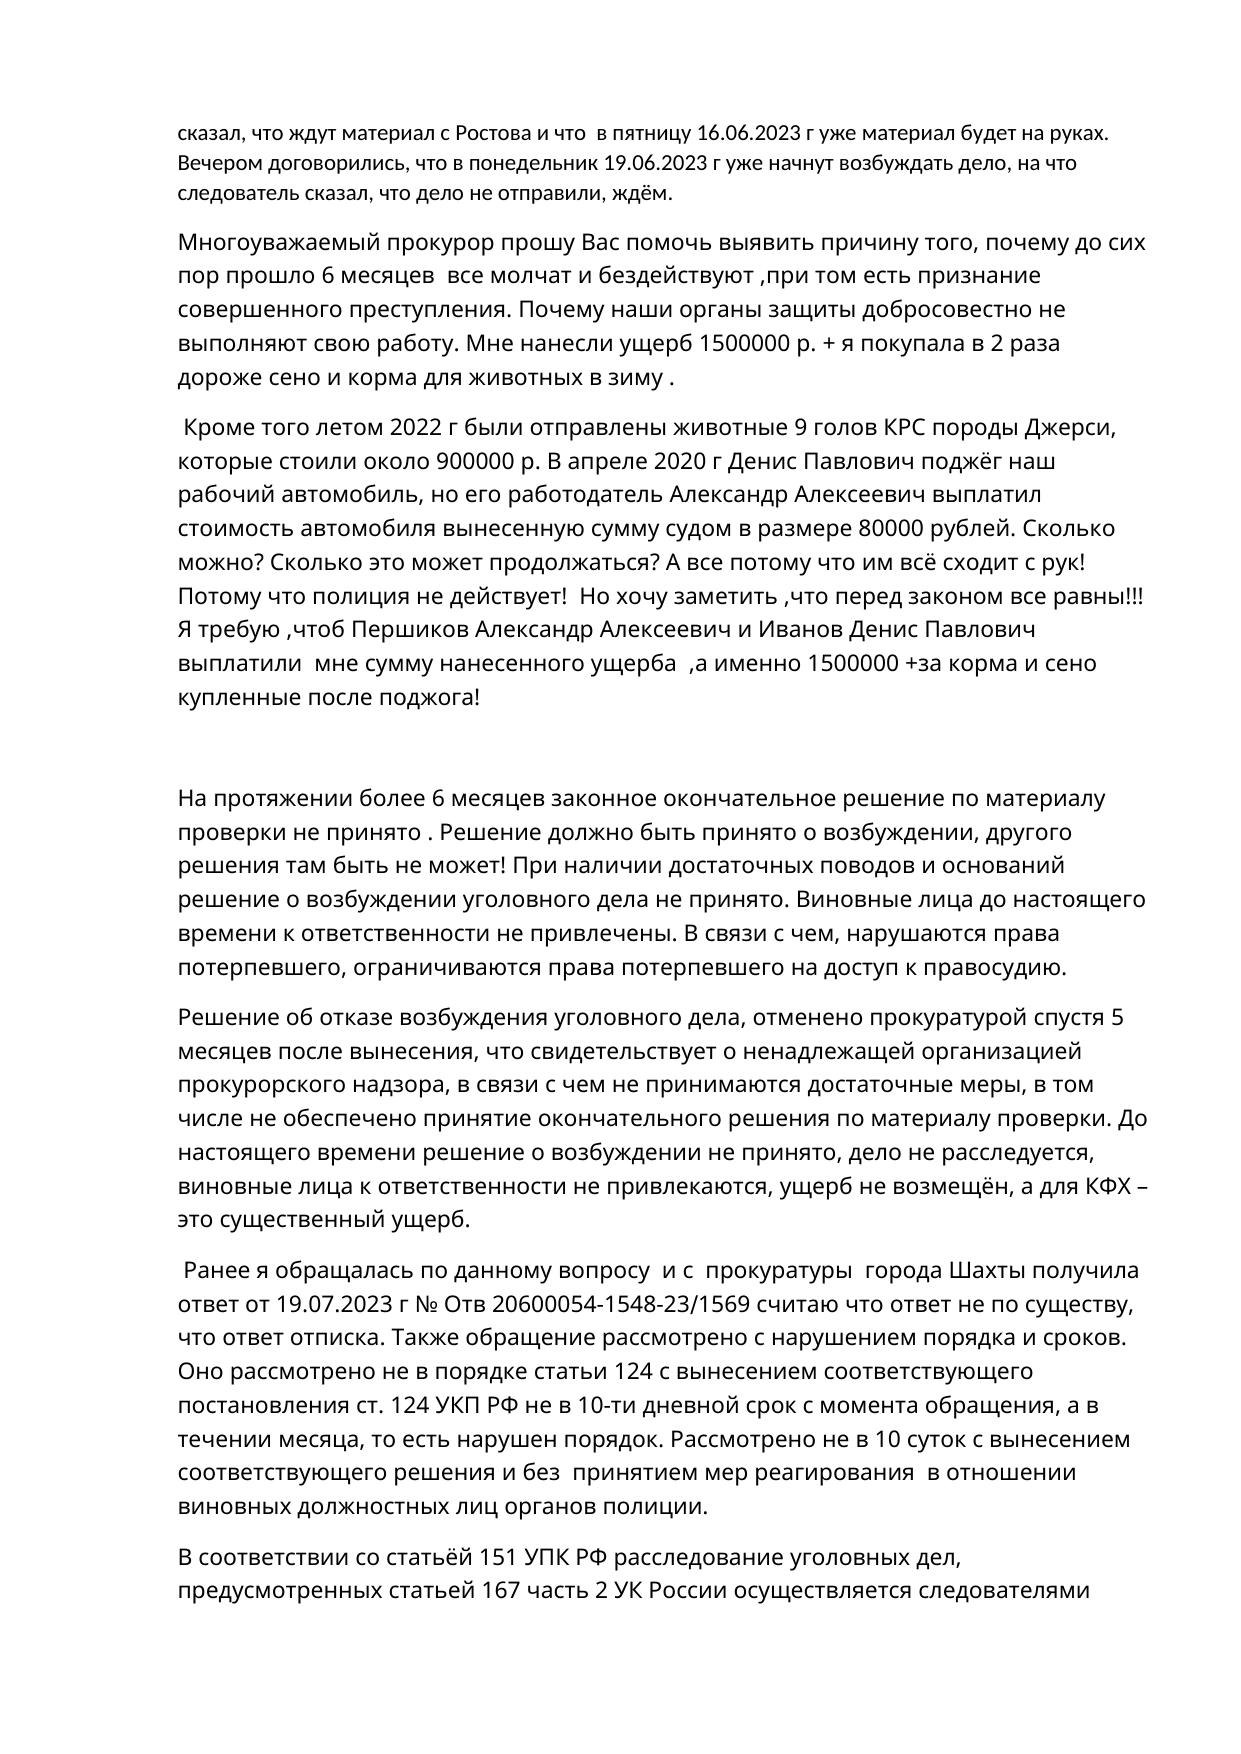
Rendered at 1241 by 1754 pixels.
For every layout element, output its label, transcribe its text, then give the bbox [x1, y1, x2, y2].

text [177, 118, 1152, 207]
text Ранее я обращалась по данному вопросу и с прокуратуры города Шахты получила ответ от 19.07.2023 г № Отв 20600054-1548-23/1569 считаю что ответ не по существу, что ответ отписка. Также обращение рассмотрено с нарушением порядка и сроков. Оно рассмотрено не в порядке статьи 124 с вынесением соответствующего постановления ст. 124 УКП РФ не в 10-ти дневной срок с момента обращения, а в течении месяца, то есть нарушен порядок. Рассмотрено не в 10 суток с вынесением соответствующего решения и без принятием мер реагирования в отношении виновных должностных лиц органов полиции. [177, 1254, 1152, 1521]
text Решение об отказе возбуждения уголовного дела, отменено прокуратурой спустя 5 месяцев после вынесения, что свидетельствует о ненадлежащей организацией прокурорского надзора, в связи с чем не принимаются достаточные меры, в том числе не обеспечено принятие окончательного решения по материалу проверки. До настоящего времени решение о возбуждении не принято, дело не расследуется, виновные лица к ответственности не привлекаются, ущерб не возмещён, а для КФХ – это существенный ущерб. [177, 1001, 1152, 1234]
text Многоуважаемый прокурор прошу Вас помочь выявить причину того, почему до сих пор прошло 6 месяцев все молчат и бездействуют ,при том есть признание совершенного преступления. Почему наши органы защиты добросовестно не выполняют свою работу. Мне нанесли ущерб 1500000 р. + я покупала в 2 раза дороже сено и корма для животных в зиму . [177, 225, 1152, 392]
text На протяжении более 6 месяцев законное окончательное решение по материалу проверки не принято . Решение должно быть принято о возбуждении, другого решения там быть не может! При наличии достаточных поводов и оснований решение о возбуждении уголовного дела не принято. Виновные лица до настоящего времени к ответственности не привлечены. В связи с чем, нарушаются права потерпевшего, ограничиваются права потерпевшего на доступ к правосудию. [177, 782, 1152, 982]
text Кроме того летом 2022 г были отправлены животные 9 голов КРС породы Джерси, которые стоили около 900000 р. В апреле 2020 г Денис Павлович поджёг наш рабочий автомобиль, но его работодатель Александр Алексеевич выплатил стоимость автомобиля вынесенную сумму судом в размере 80000 рублей. Сколько можно? Сколько это может продолжаться? А все потому что им всё сходит с рук! Потому что полиция не действует! Но хочу заметить ,что перед законом все равны!!! Я требую ,чтоб Першиков Александр Алексеевич и Иванов Денис Павлович выплатили мне сумму нанесенного ущерба ,а именно 1500000 +за корма и сено купленные после поджога! [177, 411, 1152, 712]
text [177, 1540, 1152, 1605]
